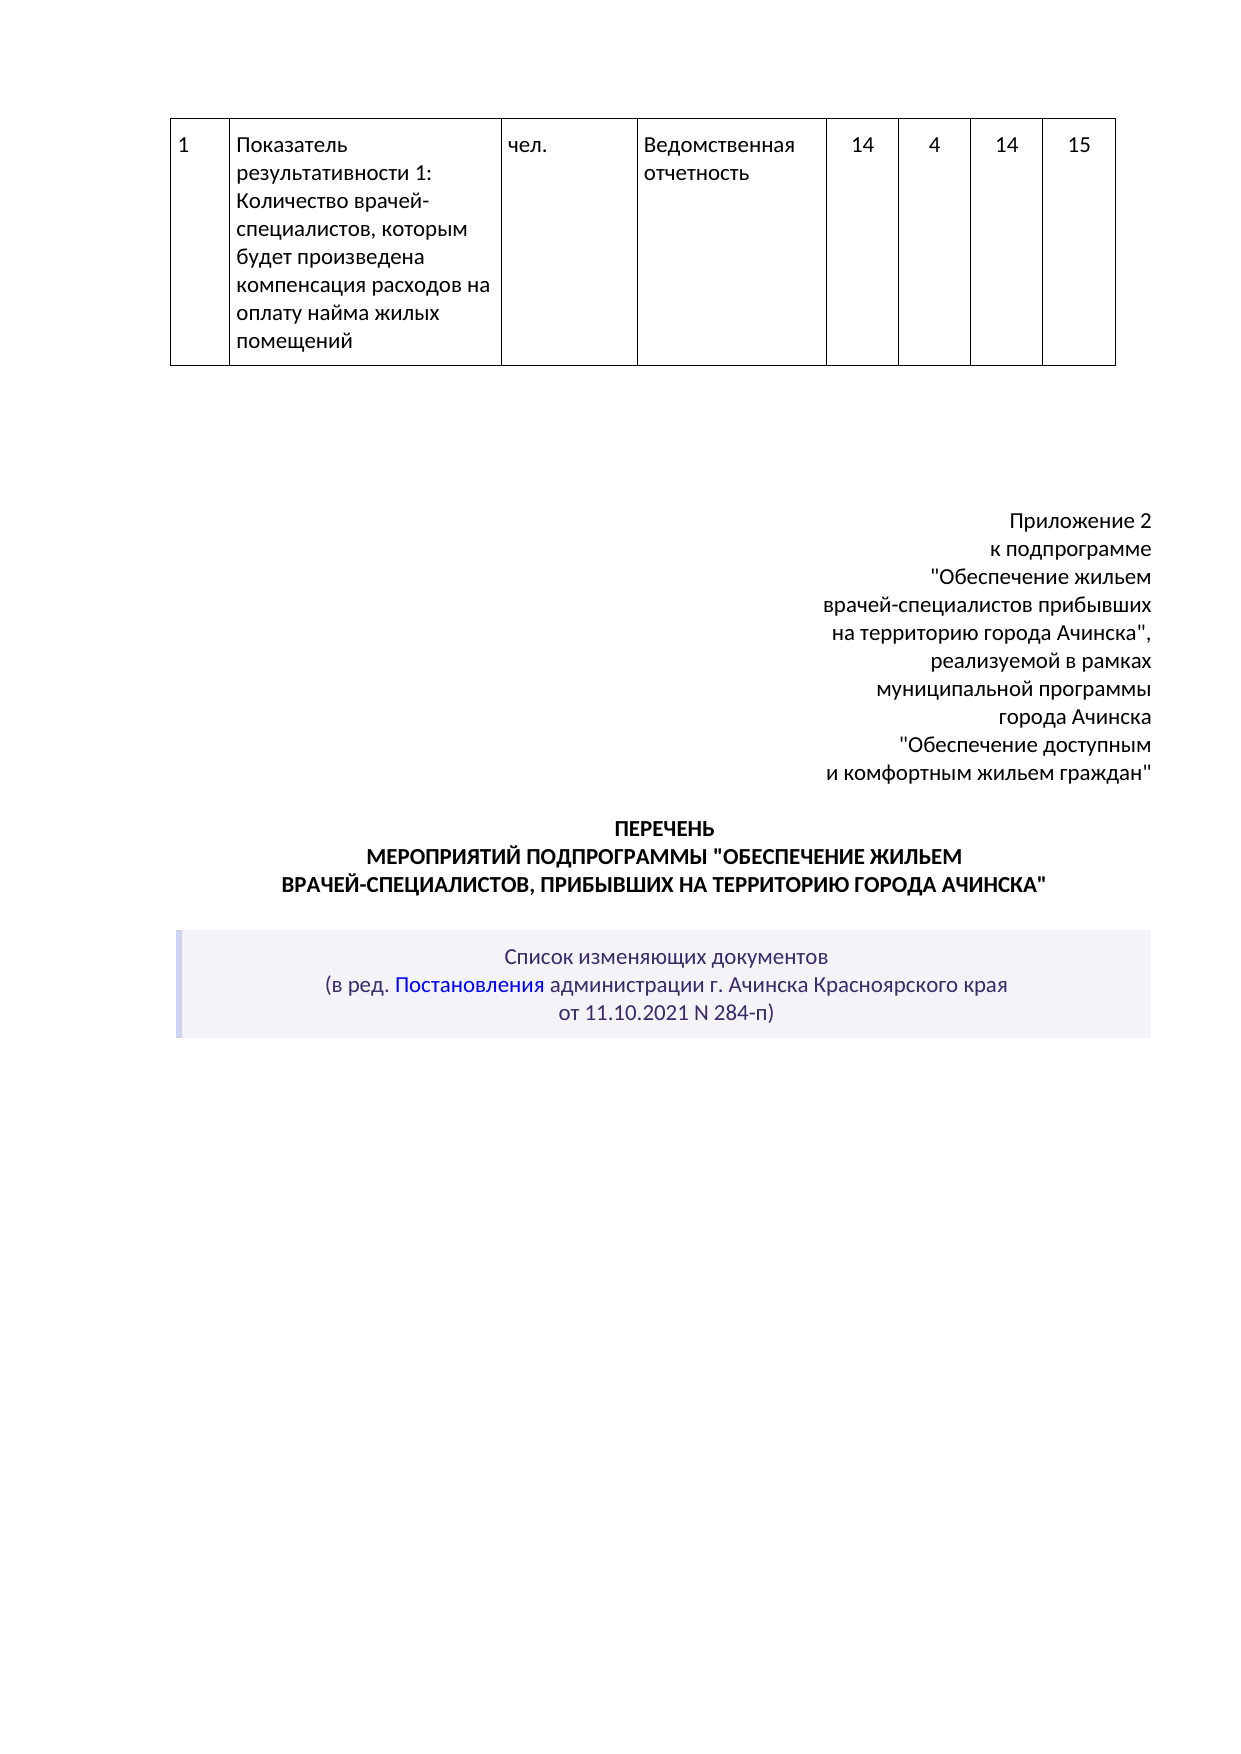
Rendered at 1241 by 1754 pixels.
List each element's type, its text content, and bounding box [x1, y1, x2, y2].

text врачей-специалистов прибывших [177, 590, 1152, 618]
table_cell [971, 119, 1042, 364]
text муниципальной программы [177, 674, 1152, 702]
text на территорию города Ачинска", [177, 618, 1152, 646]
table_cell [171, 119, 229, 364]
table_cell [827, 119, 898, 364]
title МЕРОПРИЯТИЙ ПОДПРОГРАММЫ "ОБЕСПЕЧЕНИЕ ЖИЛЬЕМ [177, 842, 1152, 870]
title ПЕРЕЧЕНЬ [177, 814, 1152, 842]
text к подпрограмме [177, 534, 1152, 562]
text "Обеспечение доступным [177, 730, 1152, 758]
text Приложение 2 [177, 506, 1152, 534]
title ВРАЧЕЙ-СПЕЦИАЛИСТОВ, ПРИБЫВШИХ НА ТЕРРИТОРИЮ ГОРОДА АЧИНСКА" [177, 870, 1152, 898]
text "Обеспечение жильем [177, 562, 1152, 590]
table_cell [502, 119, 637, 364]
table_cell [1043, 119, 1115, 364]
text реализуемой в рамках [177, 646, 1152, 674]
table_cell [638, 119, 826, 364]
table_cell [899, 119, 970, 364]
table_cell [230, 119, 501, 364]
text и комфортным жильем граждан" [177, 758, 1152, 786]
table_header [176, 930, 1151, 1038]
text города Ачинска [177, 702, 1152, 730]
